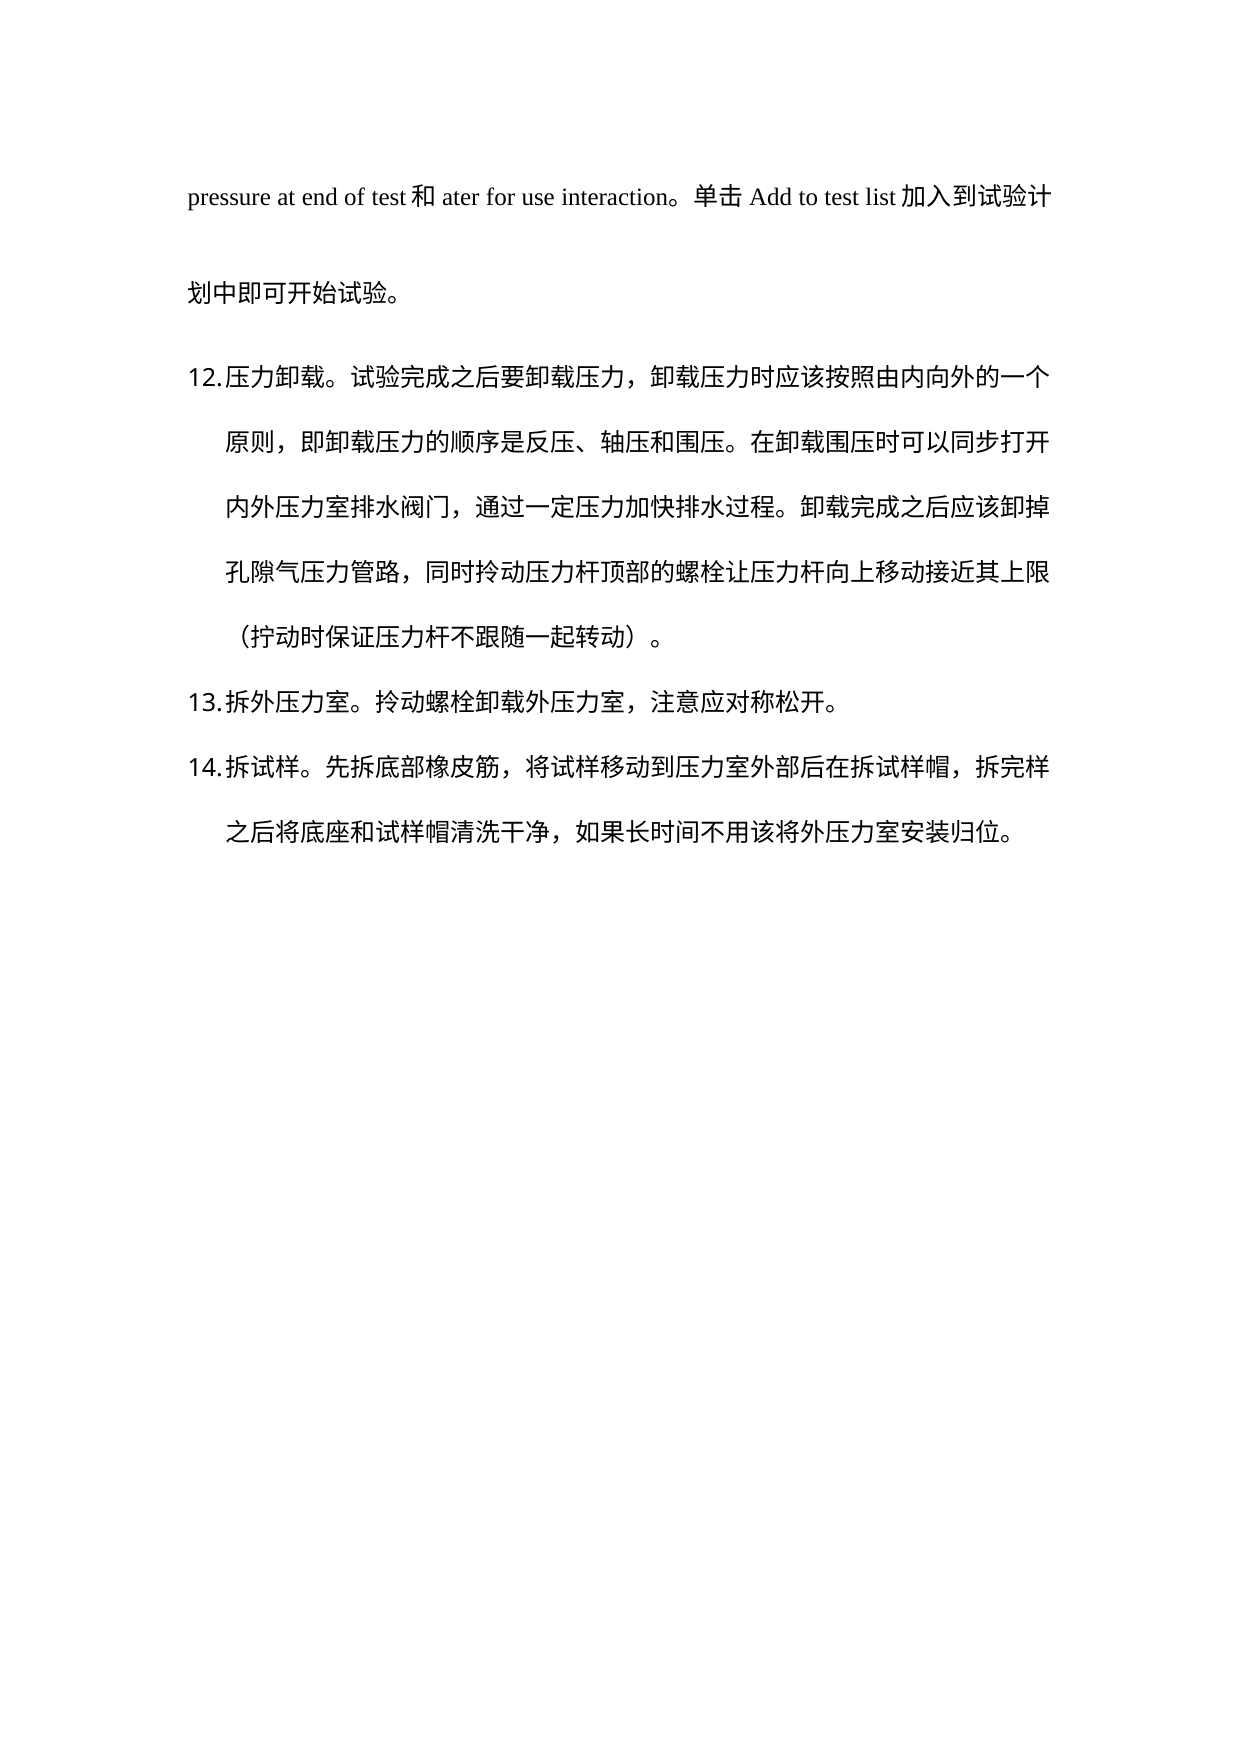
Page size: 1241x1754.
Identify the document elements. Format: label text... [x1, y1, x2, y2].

list 压力卸载。试验完成之后要卸载压力，卸载压力时应该按照由内向外的一个原则，即卸载压力的顺序是反压、轴压和围压。在卸载围压时可以同步打开内外压力室排水阀门，通过一定压力加快排水过程。卸载完成之后应该卸掉孔隙气压力管路，同时拎动压力杆顶部的螺栓让压力杆向上移动接近其上限（拧动时保证压力杆不跟随一起转动）。 [187, 343, 1053, 668]
list 拆外压力室。拎动螺栓卸载外压力室，注意应对称松开。 [187, 668, 1053, 733]
list 拆试样。先拆底部橡皮筋，将试样移动到压力室外部后在拆试样帽，拆完样之后将底座和试样帽清洗干净，如果长时间不用该将外压力室安装归位。 [187, 733, 1053, 863]
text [187, 162, 1053, 324]
